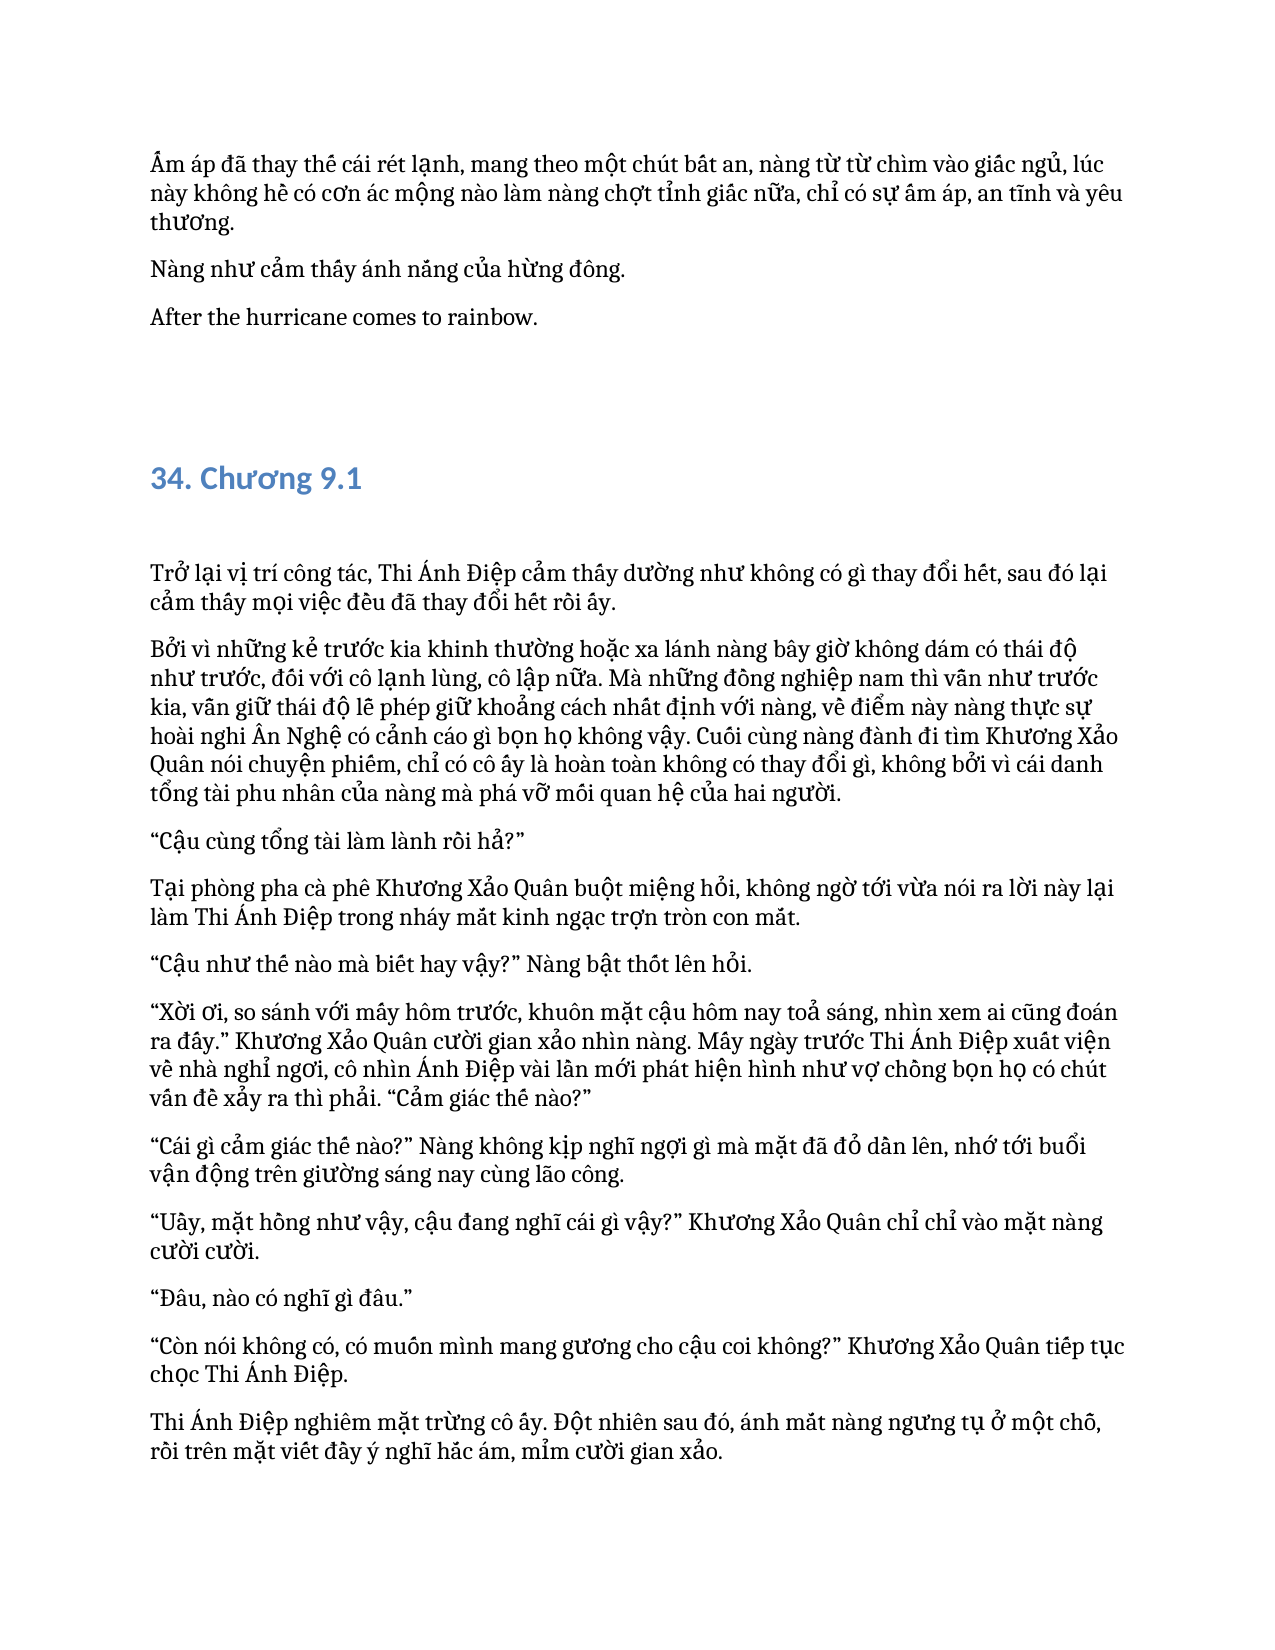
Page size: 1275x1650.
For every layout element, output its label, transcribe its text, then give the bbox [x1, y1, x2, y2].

text “Xời ơi, so sánh với mấy hôm trước, khuôn mặt cậu hôm nay toả sáng, nhìn xem ai cũng đoán ra đấy.” Khương Xảo Quân cười gian xảo nhìn nàng. Mấy ngày trước Thi Ánh Điệp xuất viện về nhà nghỉ ngơi, cô nhìn Ánh Điệp vài lần mới phát hiện hình như vợ chồng bọn họ có chút vấn đề xảy ra thì phải. “Cảm giác thế nào?” [150, 998, 1125, 1113]
text “Còn nói không có, có muốn mình mang gương cho cậu coi không?” Khương Xảo Quân tiếp tục chọc Thi Ánh Điệp. [150, 1332, 1125, 1389]
text Thi Ánh Điệp nghiêm mặt trừng cô ấy. Đột nhiên sau đó, ánh mắt nàng ngưng tụ ở một chỗ, rồi trên mặt viết đầy ý nghĩ hắc ám, mỉm cười gian xảo. [150, 1408, 1125, 1465]
subtitle 34. Chương 9.1 [150, 457, 1125, 498]
text After the hurricane comes to rainbow. [150, 302, 1125, 331]
text Nàng như cảm thấy ánh nắng của hừng đông. [150, 255, 1125, 284]
text Bởi vì những kẻ trước kia khinh thường hoặc xa lánh nàng bây giờ không dám có thái độ như trước, đối với cô lạnh lùng, cô lập nữa. Mà những đồng nghiệp nam thì vẫn như trước kia, vẫn giữ thái độ lễ phép giữ khoảng cách nhất định với nàng, về điểm này nàng thực sự hoài nghi Ân Nghệ có cảnh cáo gì bọn họ không vậy. Cuối cùng nàng đành đi tìm Khương Xảo Quân nói chuyện phiếm, chỉ có cô ấy là hoàn toàn không có thay đổi gì, không bởi vì cái danh tổng tài phu nhân của nàng mà phá vỡ mối quan hệ của hai người. [150, 635, 1125, 808]
text Tại phòng pha cà phê Khương Xảo Quân buột miệng hỏi, không ngờ tới vừa nói ra lời này lại làm Thi Ánh Điệp trong nháy mắt kinh ngạc trợn tròn con mắt. [150, 874, 1125, 932]
text “Cái gì cảm giác thế nào?” Nàng không kịp nghĩ ngợi gì mà mặt đã đỏ dần lên, nhớ tới buổi vận động trên giường sáng nay cùng lão công. [150, 1132, 1125, 1189]
text Trở lại vị trí công tác, Thi Ánh Điệp cảm thấy dường như không có gì thay đổi hết, sau đó lại cảm thấy mọi việc đều đã thay đổi hết rồi ấy. [150, 502, 1125, 617]
text Ấm áp đã thay thế cái rét lạnh, mang theo một chút bất an, nàng từ từ chìm vào giấc ngủ, lúc này không hề có cơn ác mộng nào làm nàng chợt tỉnh giấc nữa, chỉ có sự ấm áp, an tĩnh và yêu thương. [150, 150, 1125, 236]
text “Cậu như thế nào mà biết hay vậy?” Nàng bật thốt lên hỏi. [150, 950, 1125, 979]
text “Cậu cùng tổng tài làm lành rồi hả?” [150, 827, 1125, 855]
text “Uầy, mặt hồng như vậy, cậu đang nghĩ cái gì vậy?” Khương Xảo Quân chỉ chỉ vào mặt nàng cười cười. [150, 1208, 1125, 1265]
text “Đâu, nào có nghĩ gì đâu.” [150, 1284, 1125, 1313]
